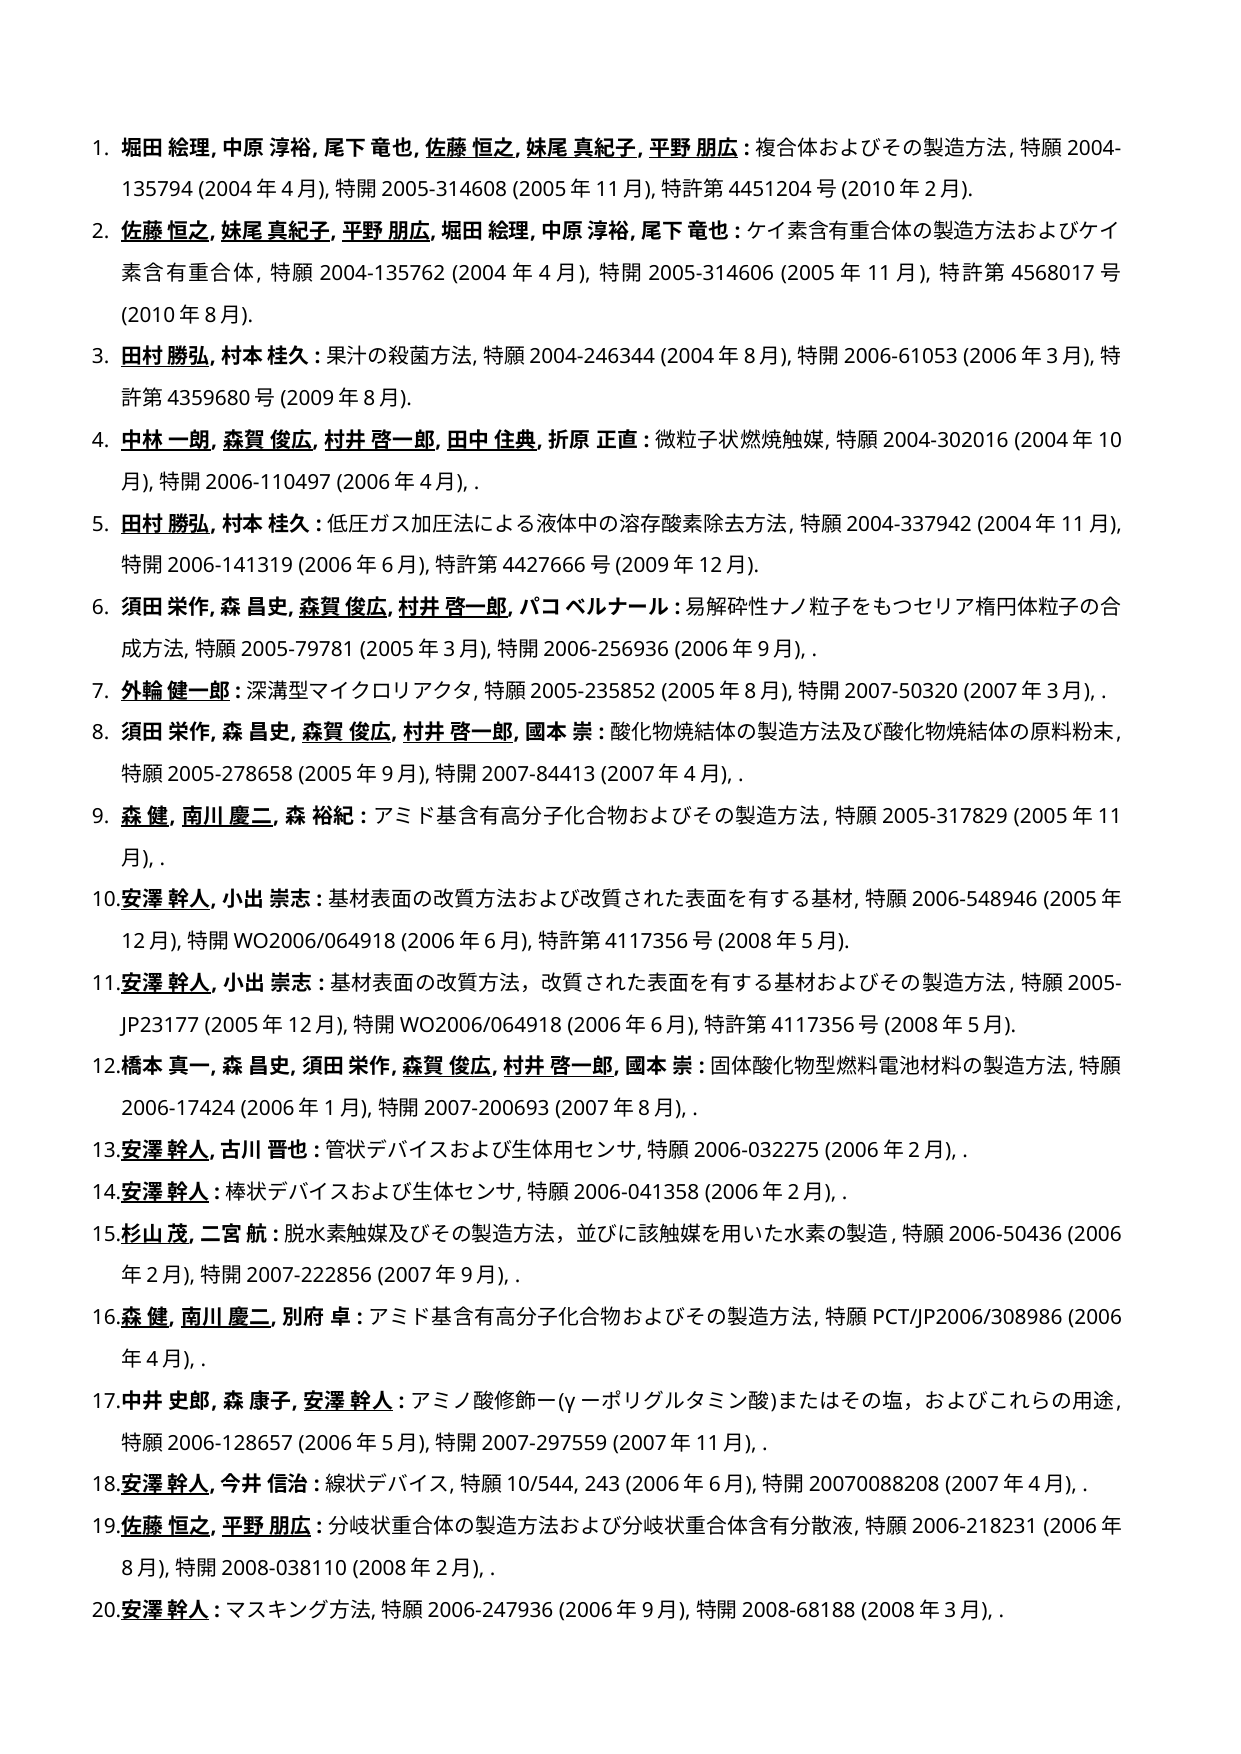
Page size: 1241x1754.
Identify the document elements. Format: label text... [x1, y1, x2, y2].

list 須田 栄作, 森 昌史, 森賀 俊広, 村井 啓一郎, 國本 崇 : 酸化物焼結体の製造方法及び酸化物焼結体の原料粉末, 特願2005-278658 (2005年9月), 特開2007-84413 (2007年4月), . [92, 710, 1122, 793]
list 森 健, 南川 慶二, 森 裕紀 : アミド基含有高分子化合物およびその製造方法, 特願2005-317829 (2005年11月), . [92, 793, 1122, 877]
list 田村 勝弘, 村本 桂久 : 低圧ガス加圧法による液体中の溶存酸素除去方法, 特願2004-337942 (2004年11月), 特開2006-141319 (2006年6月), 特許第4427666号 (2009年12月). [92, 501, 1122, 584]
list 中井 史郎, 森 康子, 安澤 幹人 : アミノ酸修飾ー(γーポリグルタミン酸)またはその塩，およびこれらの用途, 特願2006-128657 (2006年5月), 特開2007-297559 (2007年11月), . [92, 1378, 1122, 1462]
list 外輪 健一郎 : 深溝型マイクロリアクタ, 特願2005-235852 (2005年8月), 特開2007-50320 (2007年3月), . [92, 668, 1122, 710]
list 安澤 幹人, 古川 晋也 : 管状デバイスおよび生体用センサ, 特願2006-032275 (2006年2月), . [92, 1128, 1122, 1169]
list 安澤 幹人, 小出 崇志 : 基材表面の改質方法および改質された表面を有する基材, 特願2006-548946 (2005年12月), 特開WO2006/064918 (2006年6月), 特許第4117356号 (2008年5月). [92, 877, 1122, 961]
list 杉山 茂, 二宮 航 : 脱水素触媒及びその製造方法，並びに該触媒を用いた水素の製造, 特願2006-50436 (2006年2月), 特開2007-222856 (2007年9月), . [92, 1211, 1122, 1295]
list 田村 勝弘, 村本 桂久 : 果汁の殺菌方法, 特願2004-246344 (2004年8月), 特開2006-61053 (2006年3月), 特許第4359680号 (2009年8月). [92, 334, 1122, 417]
list 佐藤 恒之, 妹尾 真紀子, 平野 朋広, 堀田 絵理, 中原 淳裕, 尾下 竜也 : ケイ素含有重合体の製造方法およびケイ素含有重合体, 特願2004-135762 (2004年4月), 特開2005-314606 (2005年11月), 特許第4568017号 (2010年8月). [92, 209, 1122, 334]
list 安澤 幹人 : マスキング方法, 特願2006-247936 (2006年9月), 特開2008-68188 (2008年3月), . [92, 1587, 1122, 1629]
list 安澤 幹人 : 棒状デバイスおよび生体センサ, 特願2006-041358 (2006年2月), . [92, 1169, 1122, 1211]
list 佐藤 恒之, 平野 朋広 : 分岐状重合体の製造方法および分岐状重合体含有分散液, 特願2006-218231 (2006年8月), 特開2008-038110 (2008年2月), . [92, 1503, 1122, 1587]
list 堀田 絵理, 中原 淳裕, 尾下 竜也, 佐藤 恒之, 妹尾 真紀子, 平野 朋広 : 複合体およびその製造方法, 特願2004-135794 (2004年4月), 特開2005-314608 (2005年11月), 特許第4451204号 (2010年2月). [92, 125, 1122, 209]
list 森 健, 南川 慶二, 別府 卓 : アミド基含有高分子化合物およびその製造方法, 特願PCT/JP2006/308986 (2006年4月), . [92, 1295, 1122, 1378]
list 安澤 幹人, 小出 崇志 : 基材表面の改質方法，改質された表面を有する基材およびその製造方法, 特願2005-JP23177 (2005年12月), 特開WO2006/064918 (2006年6月), 特許第4117356号 (2008年5月). [92, 961, 1122, 1044]
list 橋本 真一, 森 昌史, 須田 栄作, 森賀 俊広, 村井 啓一郎, 國本 崇 : 固体酸化物型燃料電池材料の製造方法, 特願2006-17424 (2006年1月), 特開2007-200693 (2007年8月), . [92, 1044, 1122, 1128]
list 中林 一朗, 森賀 俊広, 村井 啓一郎, 田中 住典, 折原 正直 : 微粒子状燃焼触媒, 特願2004-302016 (2004年10月), 特開2006-110497 (2006年4月), . [92, 417, 1122, 501]
list 須田 栄作, 森 昌史, 森賀 俊広, 村井 啓一郎, パコ ベルナール : 易解砕性ナノ粒子をもつセリア楕円体粒子の合成方法, 特願2005-79781 (2005年3月), 特開2006-256936 (2006年9月), . [92, 584, 1122, 668]
list 安澤 幹人, 今井 信治 : 線状デバイス, 特願10/544, 243 (2006年6月), 特開20070088208 (2007年4月), . [92, 1462, 1122, 1503]
